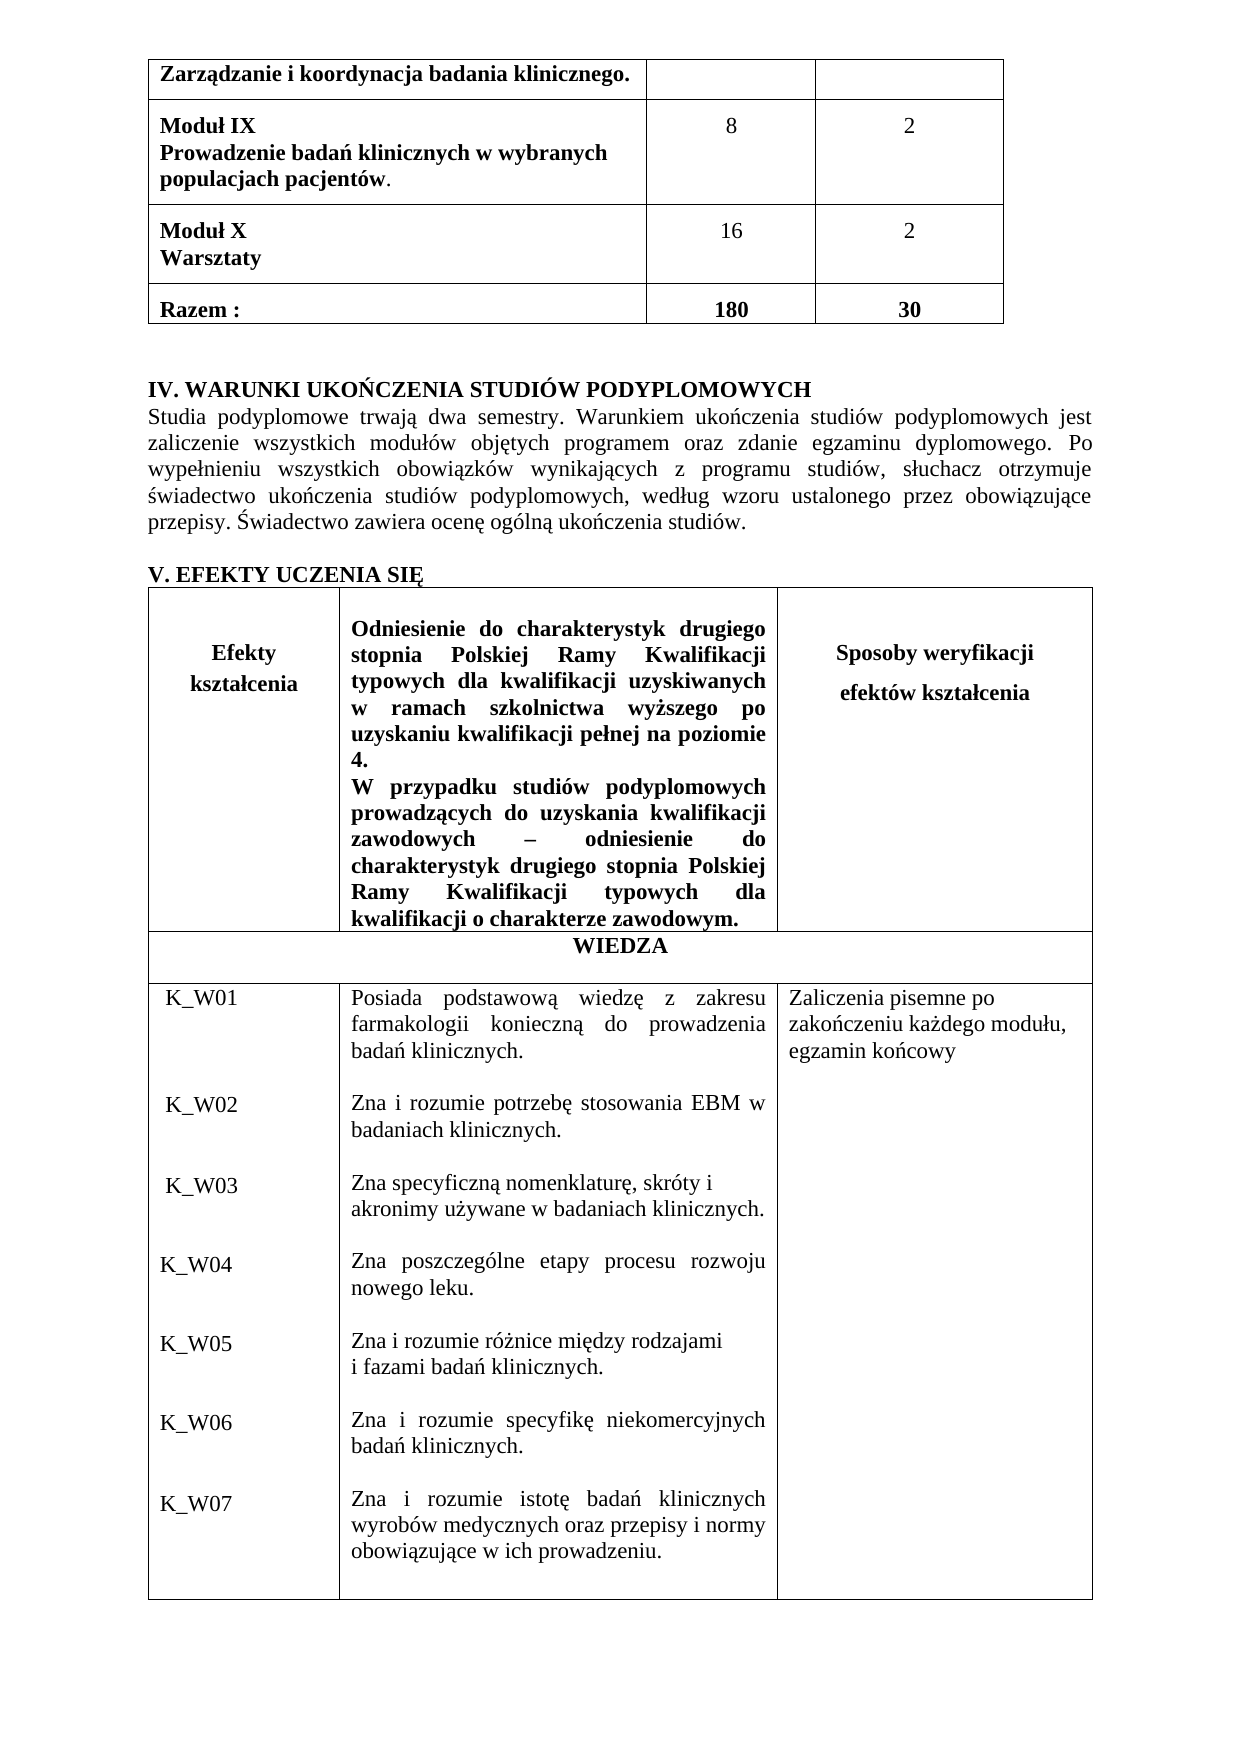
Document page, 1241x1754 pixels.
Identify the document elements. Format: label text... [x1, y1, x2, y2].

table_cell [340, 984, 777, 1598]
table_cell 8 [647, 100, 815, 204]
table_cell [149, 984, 339, 1598]
table_cell 12 [647, 60, 815, 99]
table_cell 2 [816, 205, 1003, 283]
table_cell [778, 984, 1092, 1598]
table_cell 30 [816, 284, 1003, 323]
table_header Odniesienie do charakterystyk drugiego stopnia Polskiej Ramy Kwalifikacji typowych dla kwalifikacji uzyskiwanych w ramach szkolnictwa wyższego po uzyskaniu kwalifikacji pełnej na poziomie 4. W przypadku studiów podyplomowych prowadzących do uzyskania kwalifikacji zawodowych – odniesienie do charakterystyk drugiego stopnia Polskiej Ramy Kwalifikacji typowych dla kwalifikacji o charakterze zawodowym. [340, 588, 777, 931]
text V. EFEKTY UCZENIA SIĘ [148, 561, 1092, 587]
table_cell Razem : [149, 284, 646, 323]
table_header Sposoby weryfikacji efektów kształcenia [778, 588, 1092, 931]
table_cell 2 [816, 100, 1003, 204]
table_cell Moduł IX Prowadzenie badań klinicznych w wybranych populacjach pacjentów. [149, 100, 646, 204]
table_header Efekty kształcenia [149, 588, 339, 931]
text IV. WARUNKI UKOŃCZENIA STUDIÓW PODYPLOMOWYCH [148, 376, 1092, 403]
table_cell WIEDZA [149, 932, 1092, 983]
text Studia podyplomowe trwają dwa semestry. Warunkiem ukończenia studiów podyplomowych jest zaliczenie wszystkich modułów objętych programem oraz zdanie egzaminu dyplomowego. Po wypełnieniu wszystkich obowiązków wynikających z programu studiów, słuchacz otrzymuje świadectwo ukończenia studiów podyplomowych, według wzoru ustalonego przez obowiązujące przepisy. Świadectwo zawiera ocenę ogólną ukończenia studiów. [148, 403, 1092, 534]
table_cell 16 [647, 205, 815, 283]
table_cell Moduł X Warsztaty [149, 205, 646, 283]
table_cell 180 [647, 284, 815, 323]
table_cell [149, 60, 646, 99]
table_cell 2 [816, 60, 1003, 99]
